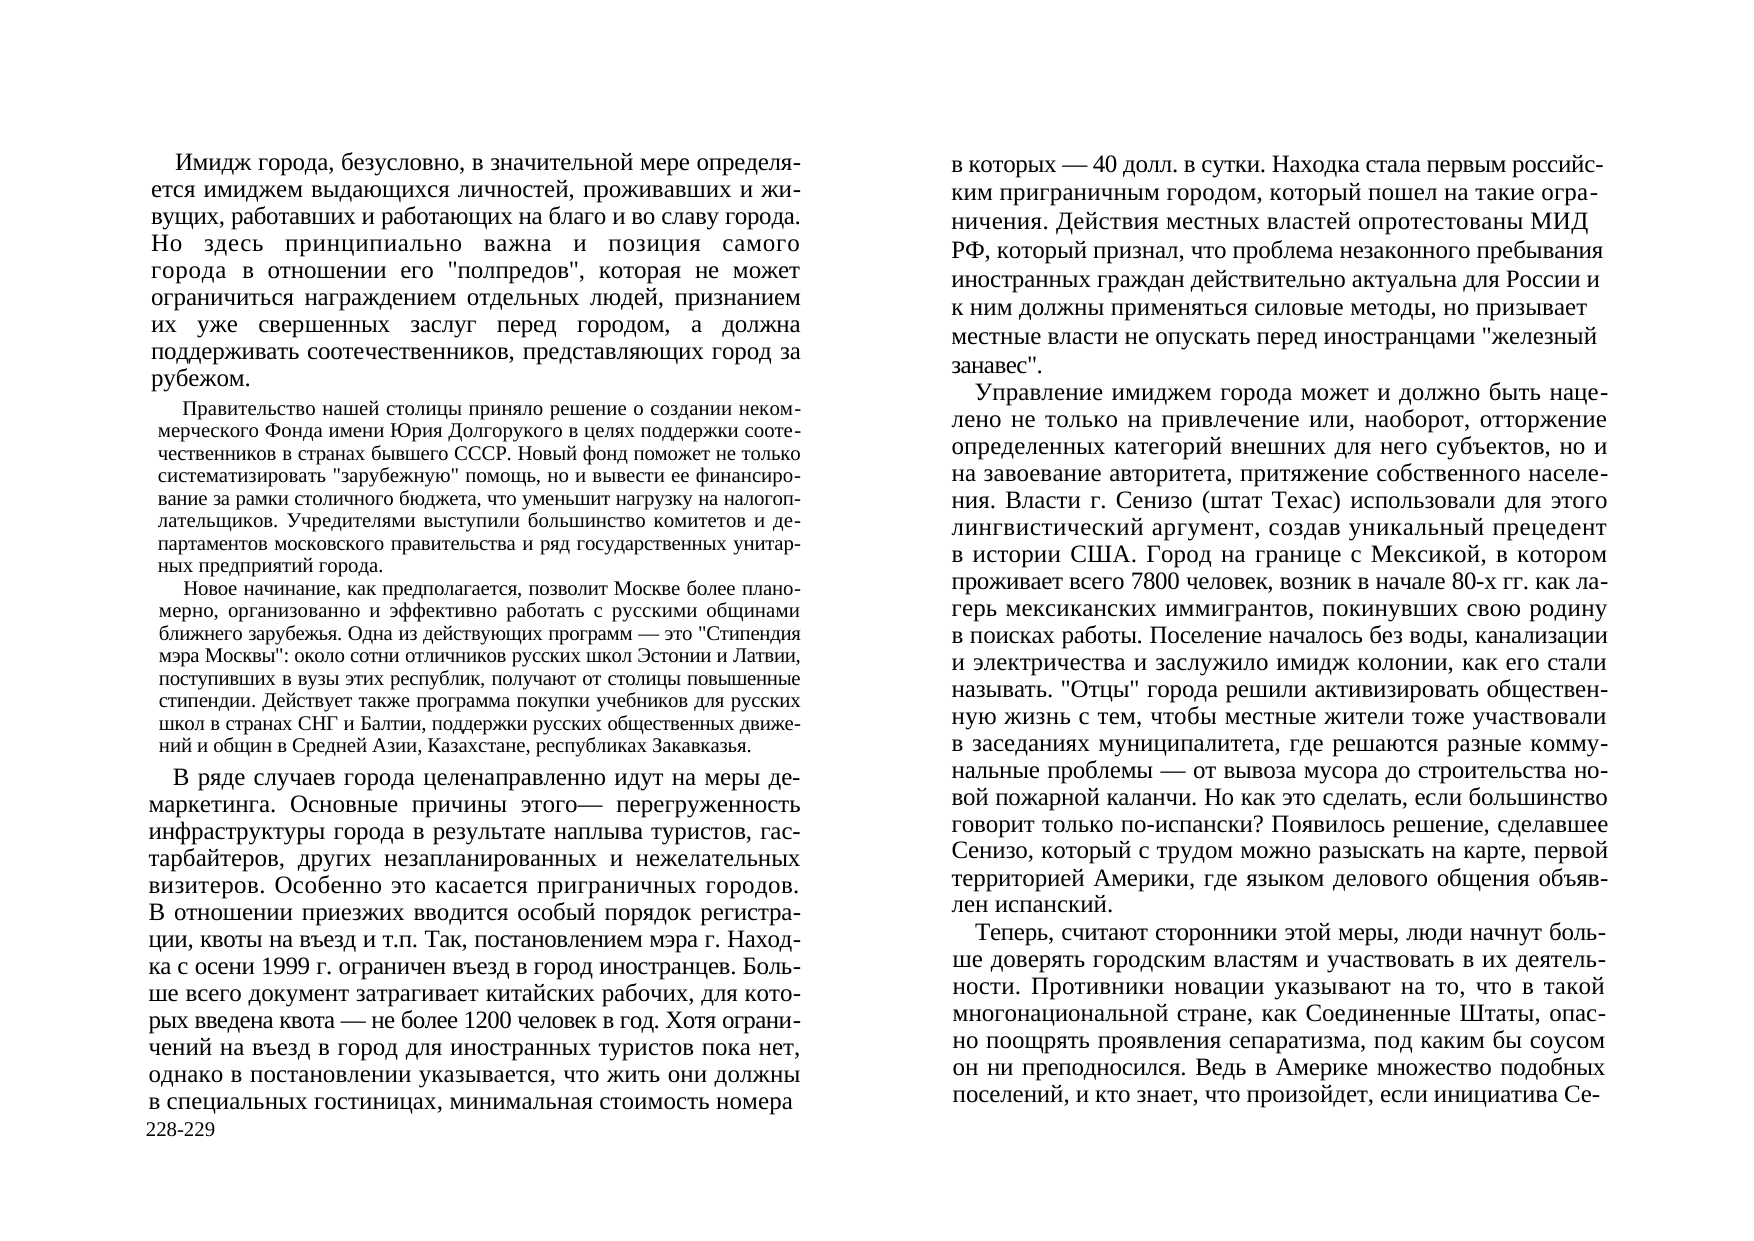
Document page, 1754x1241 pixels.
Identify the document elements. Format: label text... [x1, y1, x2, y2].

text Правительство нашей столицы приняло решение о создании некоммерческого Фонда имени Юрия Долгорукого в целях поддержки соотечественников в странах бывшего СССР. Новый фонд поможет не только систематизировать "зарубежную" помощь, но и вывести ее финансирование за рамки столичного бюджета, что уменьшит нагрузку на налогоплательщиков. Учредителями выступили большинство комитетов и департаментов московского правительства и ряд государственных унитарных предприятий города. [158, 397, 801, 577]
text Имидж города, безусловно, в значительной мере определяется имиджем выдающихся личностей, проживавших и живущих, работавших и работающих на благо и во славу города. Но здесь принципиально важна и позиция самого города в отношении его "полпредов", которая не может ограничиться награждением отдельных людей, признанием их уже свершенных заслуг перед городом, а должна поддерживать соотечественников, представляющих город за рубежом. [151, 149, 801, 392]
text Управление имиджем города может и должно быть нацелено не только на привлечение или, наоборот, отторжение определенных категорий внешних для него субъектов, но и на завоевание авторитета, притяжение собственного населения. Власти г. Сенизо (штат Техас) использовали для этого лингвистический аргумент, создав уникальный прецедент в истории США. Город на границе с Мексикой, в котором проживает всего 7800 человек, возник в начале 80-х гг. как лагерь мексиканских иммигрантов, покинувших свою родину в поисках работы. Поселение началось без воды, канализации и электричества и заслужило имидж колонии, как его стали называть. "Отцы" города решили активизировать общественную жизнь с тем, чтобы местные жители тоже участвовали в заседаниях муниципалитета, где решаются разные коммунальные проблемы — от вывоза мусора до строительства новой пожарной каланчи. Но как это сделать, если большинство говорит только по-испански? Появилось решение, сделавшее Сенизо, который с трудом можно разыскать на карте, первой территорией Америки, где языком делового общения объявлен испанский. [951, 379, 1608, 918]
text Новое начинание, как предполагается, позволит Москве более планомерно, организованно и эффективно работать с русскими общинами ближнего зарубежья. Одна из действующих программ — это "Стипендия мэра Москвы": около сотни отличников русских школ Эстонии и Латвии, поступивших в вузы этих республик, получают от столицы повышенные стипендии. Действует также программа покупки учебников для русских школ в странах СНГ и Балтии, поддержки русских общественных движений и общин в Средней Азии, Казахстане, республиках Закавказья. [159, 577, 801, 757]
text Теперь, считают сторонники этой меры, люди начнут больше доверять городским властям и участвовать в их деятельности. Противники новации указывают на то, что в такой многонациональной стране, как Соединенные Штаты, опасно поощрять проявления сепаратизма, под каким бы соусом он ни преподносился. Ведь в Америке множество подобных поселений, и кто знает, что произойдет, если инициатива Се- [952, 919, 1606, 1108]
text В ряде случаев города целенаправленно идут на меры де-маркетинга. Основные причины этого— перегруженность инфраструктуры города в результате наплыва туристов, гас-тарбайтеров, других незапланированных и нежелательных визитеров. Особенно это касается приграничных городов. В отношении приезжих вводится особый порядок регистрации, квоты на въезд и т.п. Так, постановлением мэра г. Находка с осени 1999 г. ограничен въезд в город иностранцев. Больше всего документ затрагивает китайских рабочих, для которых введена квота — не более 1200 человек в год. Хотя ограничений на въезд в город для иностранных туристов пока нет, однако в постановлении указывается, что жить они должны в специальных гостиницах, минимальная стоимость номера [148, 764, 801, 1115]
